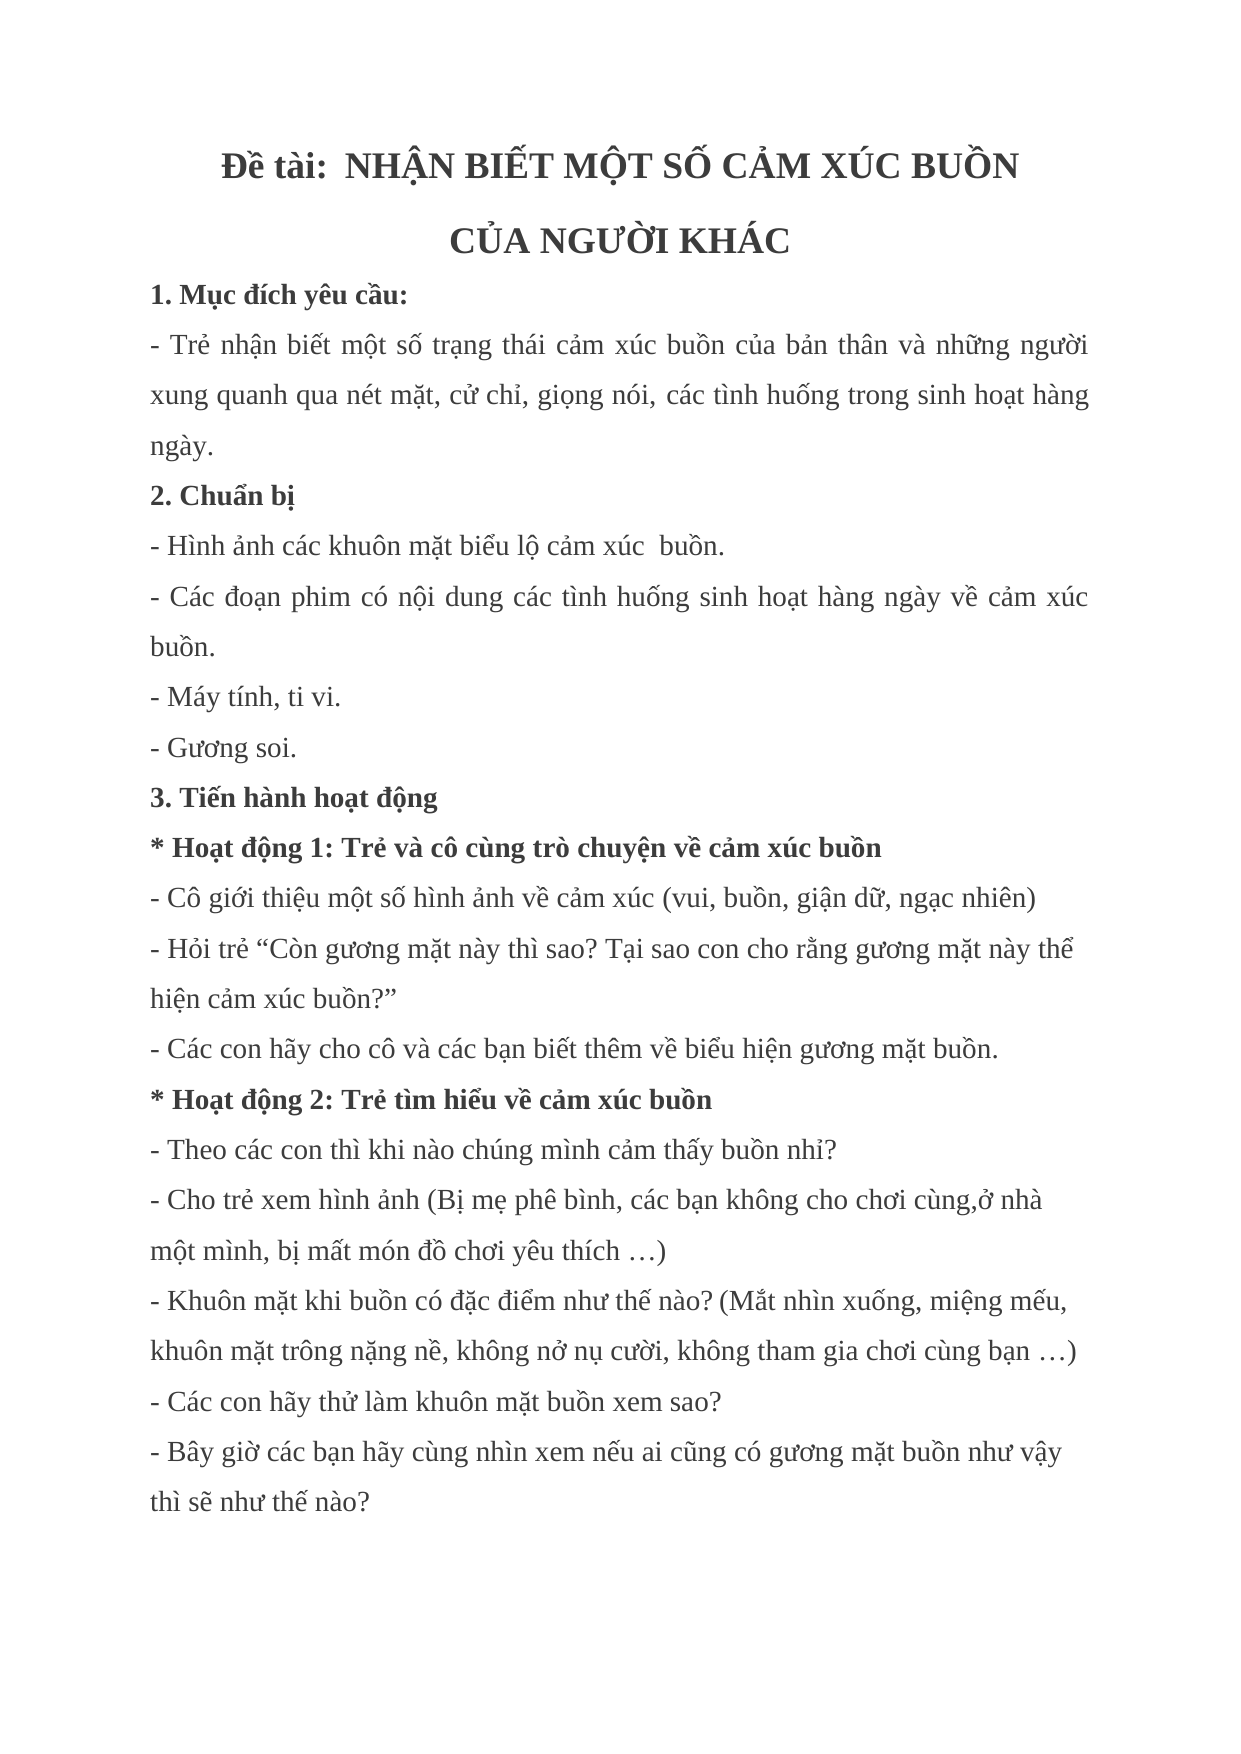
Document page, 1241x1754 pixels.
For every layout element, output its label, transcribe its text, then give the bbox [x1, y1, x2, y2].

text - Các con hãy thử làm khuôn mặt buồn xem sao? [150, 1384, 1090, 1417]
text * Hoạt động 2: Trẻ tìm hiểu về cảm xúc buồn [150, 1082, 1090, 1115]
text - Các đoạn phim có nội dung các tình huống sinh hoạt hàng ngày về cảm xúc buồn. [150, 579, 1090, 663]
text - Khuôn mặt khi buồn có đặc điểm như thế nào? (Mắt nhìn xuống, miệng mếu, khuôn mặt trông nặng nề, không nở nụ cười, không tham gia chơi cùng bạn …) [150, 1283, 1090, 1367]
text - Hỏi trẻ “Còn gương mặt này thì sao? Tại sao con cho rằng gương mặt này thể hiện cảm xúc buồn?” [150, 931, 1090, 1015]
text Đề tài: NHẬN BIẾT MỘT SỐ CẢM XÚC BUỒN [150, 144, 1090, 187]
text 1. Mục đích yêu cầu: [150, 277, 1090, 310]
text - Cô giới thiệu một số hình ảnh về cảm xúc (vui, buồn, giận dữ, ngạc nhiên) [150, 881, 1090, 914]
text - Bây giờ các bạn hãy cùng nhìn xem nếu ai cũng có gương mặt buồn như vậy thì sẽ như thế nào? [150, 1434, 1090, 1518]
text - Hình ảnh các khuôn mặt biểu lộ cảm xúc buồn. [150, 528, 1090, 562]
text - Các con hãy cho cô và các bạn biết thêm về biểu hiện gương mặt buồn. [150, 1032, 1090, 1065]
text - Cho trẻ xem hình ảnh (Bị mẹ phê bình, các bạn không cho chơi cùng,ở nhà một mình, bị mất món đồ chơi yêu thích …) [150, 1182, 1090, 1266]
text 2. Chuẩn bị [150, 478, 1090, 512]
text - Theo các con thì khi nào chúng mình cảm thấy buồn nhỉ? [150, 1132, 1090, 1166]
text - Máy tính, ti vi. [150, 679, 1090, 713]
text 3. Tiến hành hoạt động [150, 780, 1090, 813]
text * Hoạt động 1: Trẻ và cô cùng trò chuyện về cảm xúc buồn [150, 830, 1090, 864]
text - Gương soi. [150, 730, 1090, 763]
text CỦA NGƯỜI KHÁC [150, 218, 1090, 261]
text - Trẻ nhận biết một số trạng thái cảm xúc buồn của bản thân và những người xung quanh qua nét mặt, cử chỉ, giọng nói, các tình huống trong sinh hoạt hàng ngày. [150, 327, 1090, 461]
